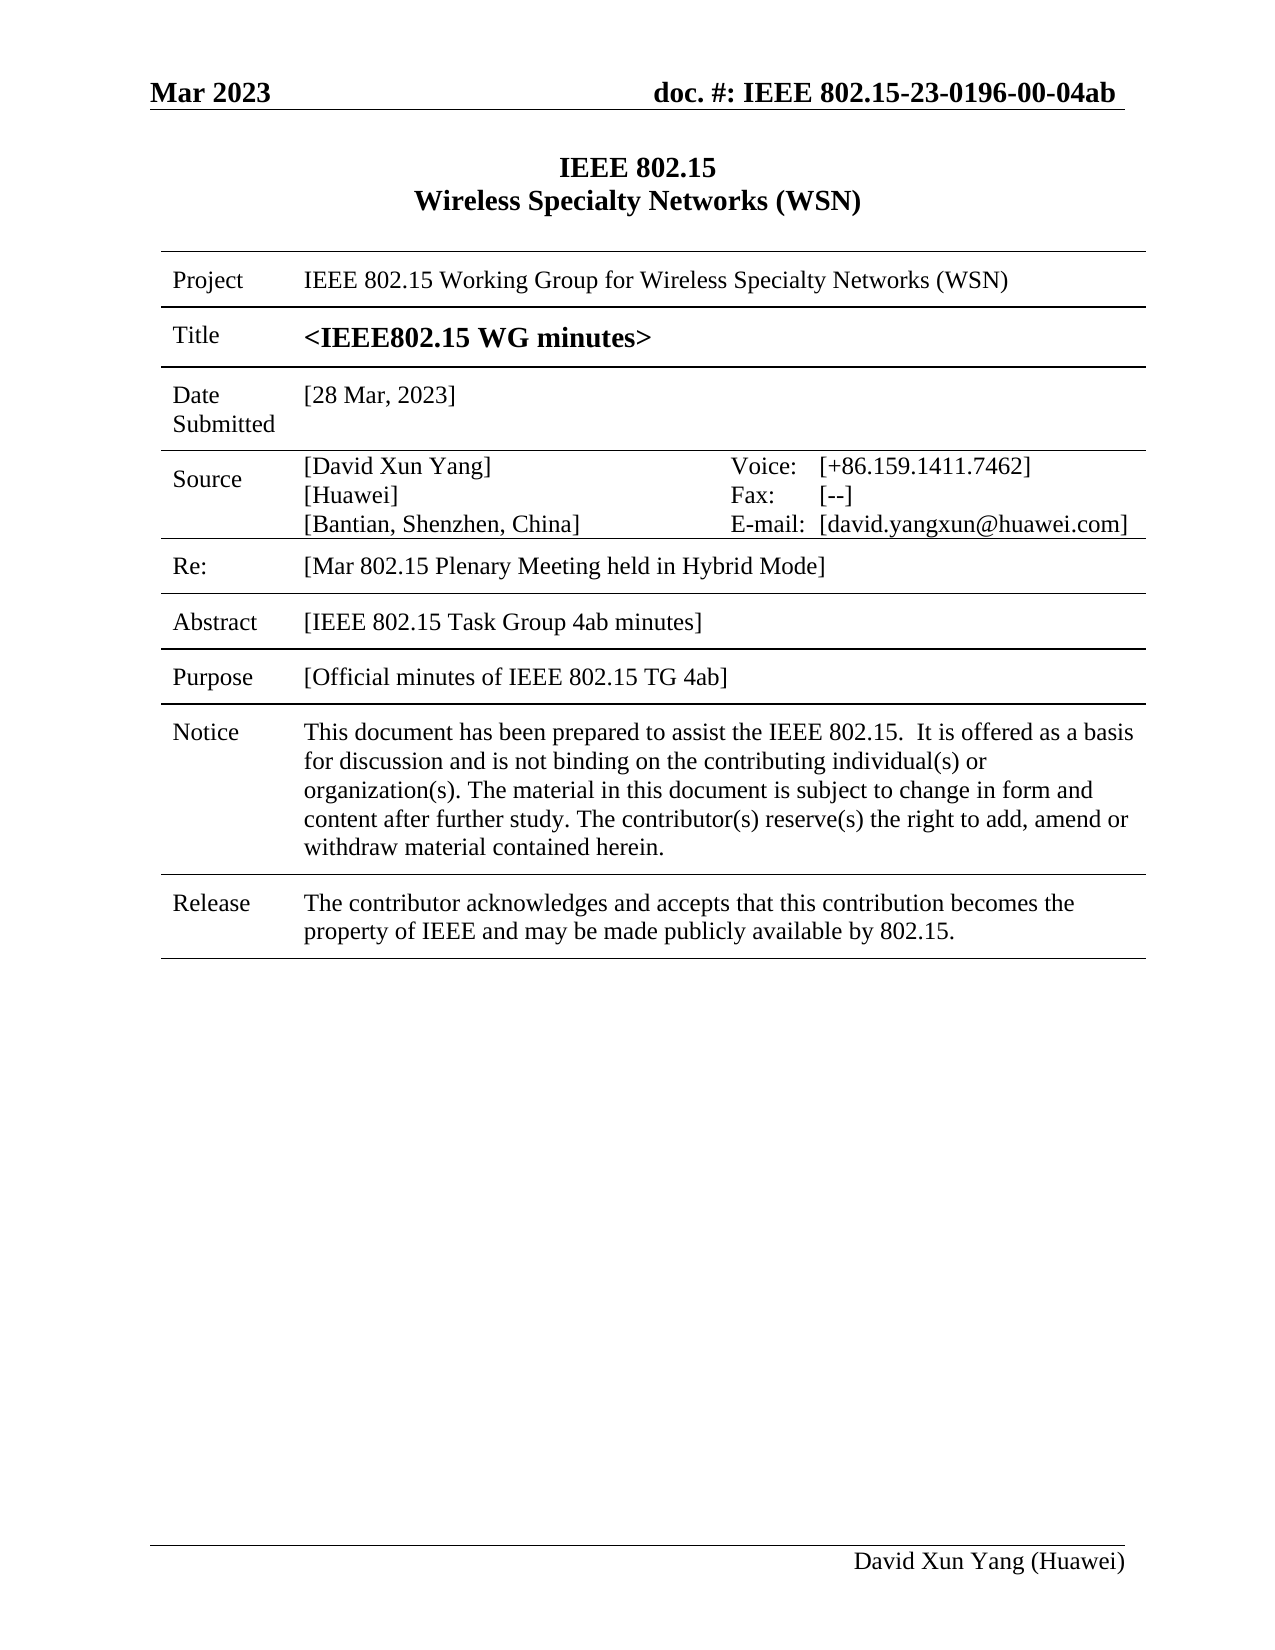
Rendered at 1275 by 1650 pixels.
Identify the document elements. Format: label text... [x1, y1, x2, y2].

table_cell [Mar 802.15 Plenary Meeting held in Hybrid Mode] [293, 539, 1146, 593]
table_cell [IEEE 802.15 Task Group 4ab minutes] [293, 594, 1146, 648]
text Wireless Specialty Networks (WSN) [150, 183, 1125, 217]
table_header IEEE 802.15 Working Group for Wireless Specialty Networks (WSN) [293, 252, 1146, 306]
table_header Project [161, 252, 292, 306]
table_cell The contributor acknowledges and accepts that this contribution becomes the property of IEEE and may be made publicly available by 802.15. [293, 875, 1146, 958]
table_cell IEEE 802.15 TG 4ab (NG-UWB) minutes [293, 308, 1146, 366]
table_cell Title [161, 308, 292, 366]
table_cell Notice [161, 705, 292, 874]
table_cell [David Xun Yang] [Huawei] [Bantian, Shenzhen, China] [293, 451, 719, 537]
table_cell Release [161, 875, 292, 958]
table_cell Date Submitted [161, 368, 292, 450]
table_cell This document has been prepared to assist the IEEE 802.15. It is offered as a basis for discussion and is not binding on the contributing individual(s) or organization(s). The material in this document is subject to change in form and content after further study. The contributor(s) reserve(s) the right to add, amend or withdraw material contained herein. [293, 705, 1146, 874]
table_cell Re: [161, 539, 292, 593]
table_cell Voice: [+86.159.1411.7462] Fax: [--] E-mail: [david.yangxun@huawei.com] [719, 451, 1146, 537]
table_cell Abstract [161, 594, 292, 648]
table_cell [28 Mar, 2023] [293, 368, 1146, 450]
table_cell Source [161, 451, 292, 537]
table_cell Purpose [161, 650, 292, 703]
table_cell [Official minutes of IEEE 802.15 TG 4ab] [293, 650, 1146, 703]
text IEEE 802.15 [150, 150, 1125, 183]
